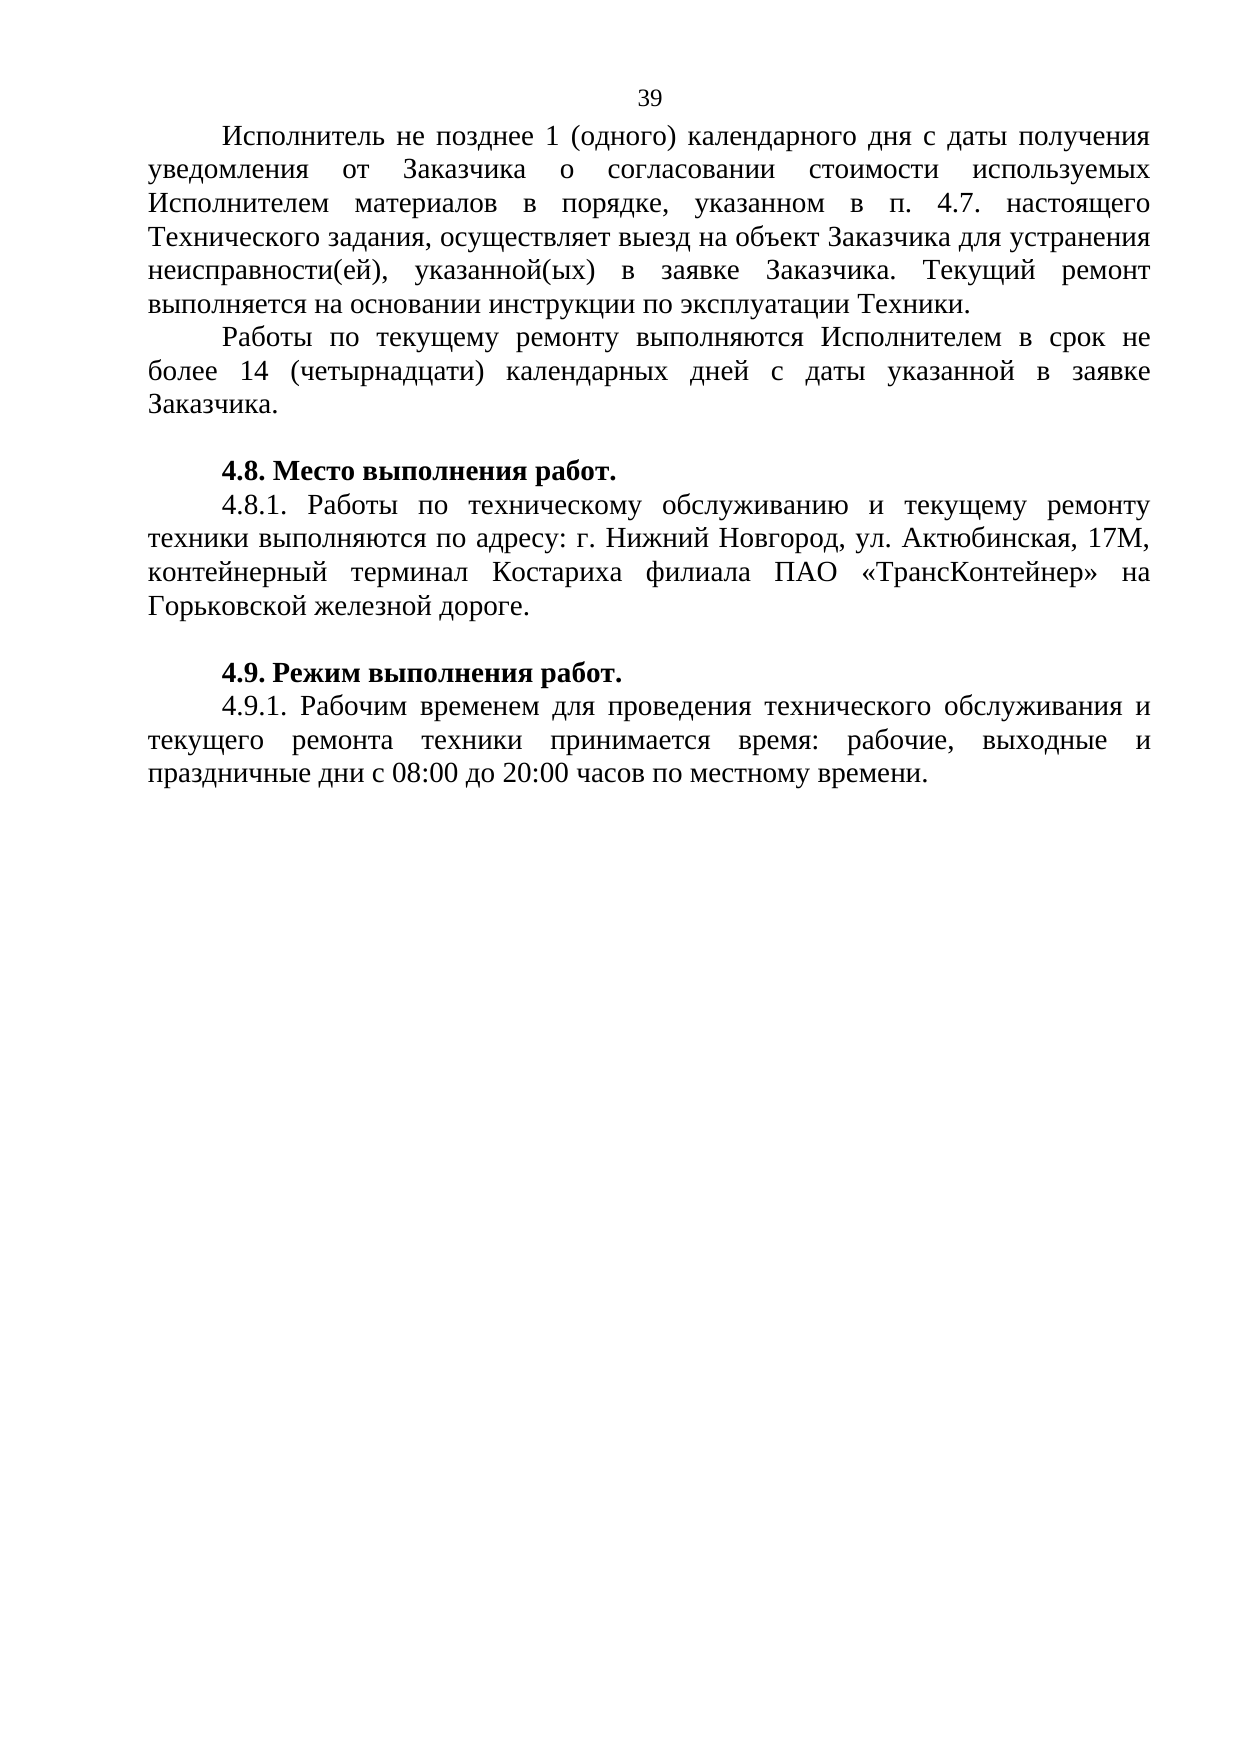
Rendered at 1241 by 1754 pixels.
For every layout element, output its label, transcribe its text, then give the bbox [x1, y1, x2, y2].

text Исполнитель не позднее 1 (одного) календарного дня с даты получения уведомления от Заказчика о согласовании стоимости используемых Исполнителем материалов в порядке, указанном в п. 4.7. настоящего Технического задания, осуществляет выезд на объект Заказчика для устранения неисправности(ей), указанной(ых) в заявке Заказчика. Текущий ремонт выполняется на основании инструкции по эксплуатации Техники. [148, 118, 1152, 319]
text 4.8.1. Работы по техническому обслуживанию и текущему ремонту техники выполняются по адресу: г. Нижний Новгород, ул. Актюбинская, 17М, контейнерный терминал Костариха филиала ПАО «ТрансКонтейнер» на Горьковской железной дороге. [148, 487, 1152, 621]
text 4.9.1. Рабочим временем для проведения технического обслуживания и текущего ремонта техники принимается время: рабочие, выходные и праздничные дни с 08:00 до 20:00 часов по местному времени. [148, 688, 1152, 789]
text 4.9. Режим выполнения работ. [148, 655, 1152, 688]
text Работы по текущему ремонту выполняются Исполнителем в срок не более 14 (четырнадцати) календарных дней с даты указанной в заявке Заказчика. [148, 319, 1152, 420]
text 4.8. Место выполнения работ. [148, 453, 1152, 487]
